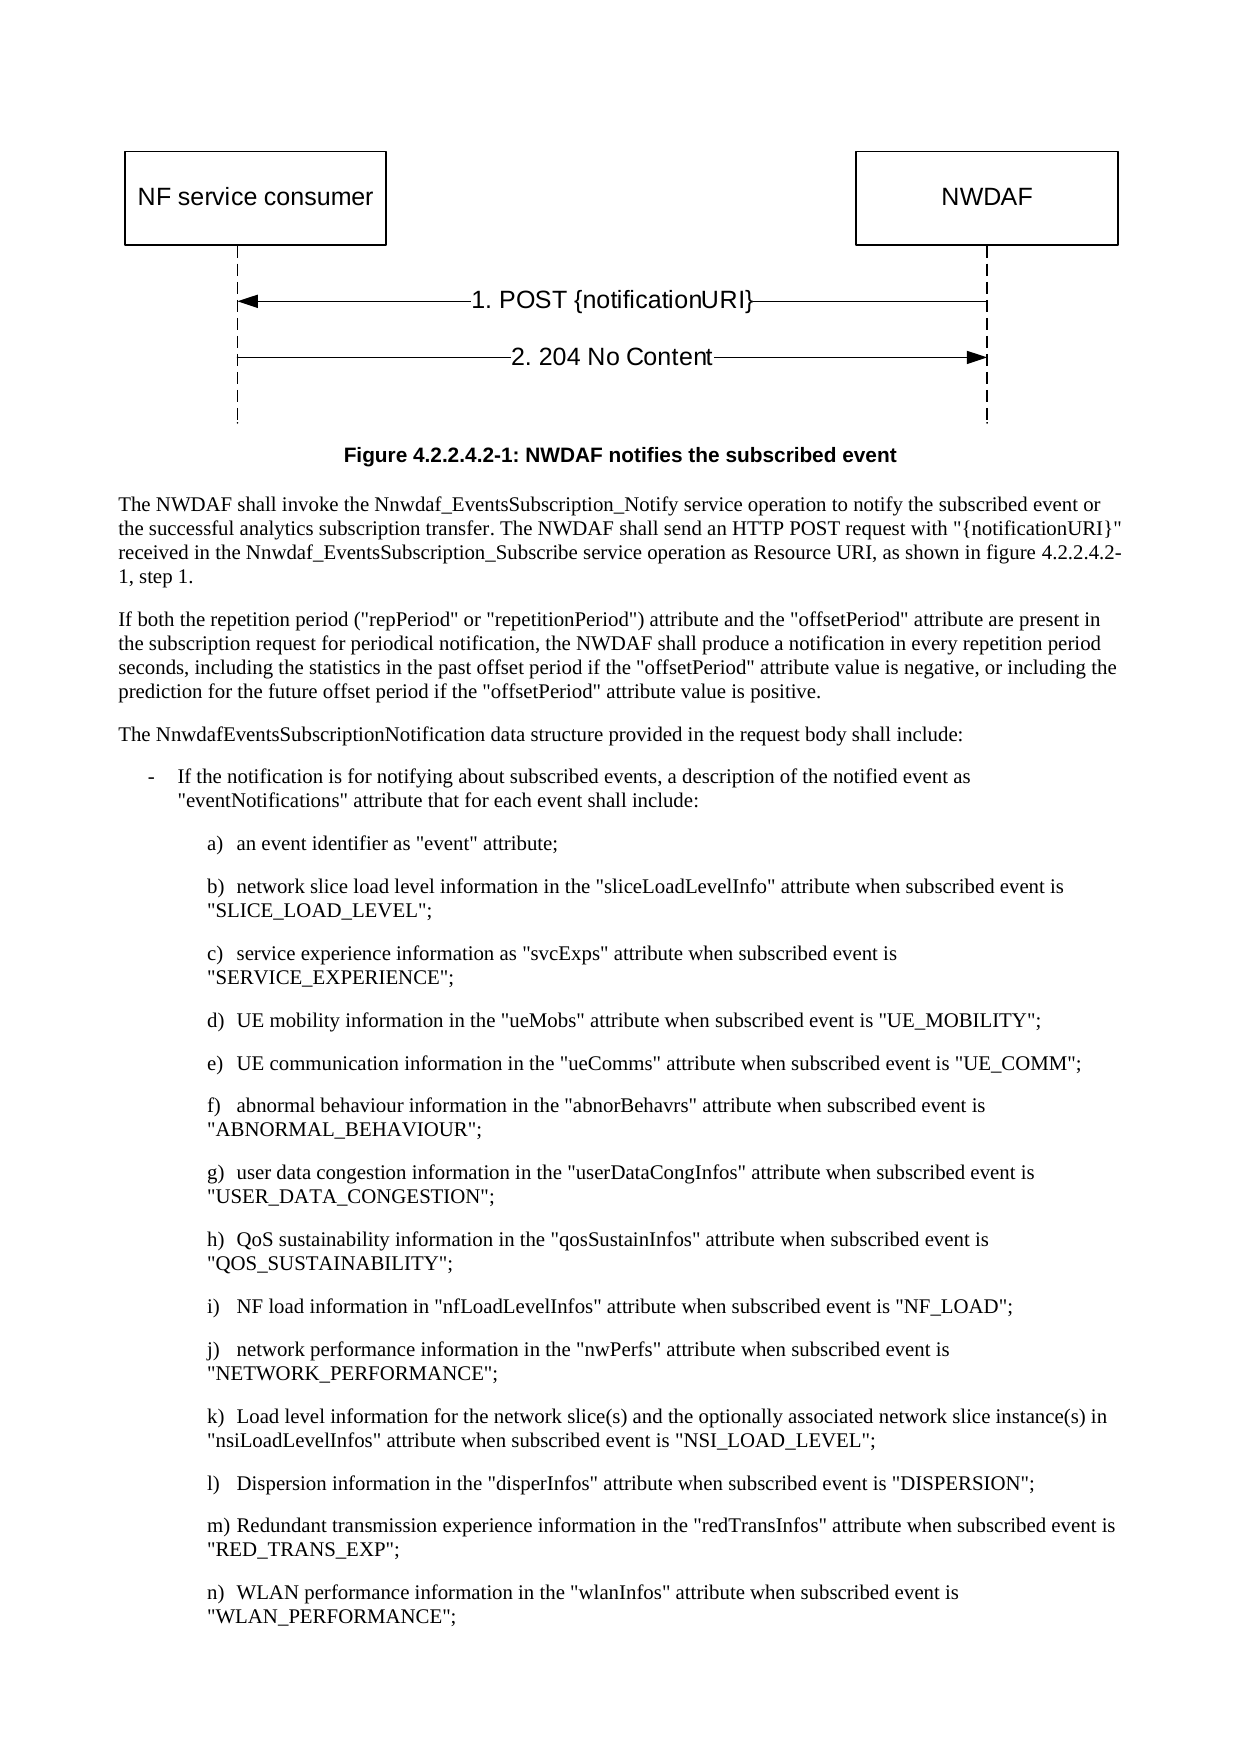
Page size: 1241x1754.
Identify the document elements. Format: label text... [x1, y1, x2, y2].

text l) Dispersion information in the "disperInfos" attribute when subscribed event is "DISPERSION"; [207, 1471, 1122, 1494]
text j) network performance information in the "nwPerfs" attribute when subscribed event is "NETWORK_PERFORMANCE"; [207, 1337, 1122, 1385]
text - If the notification is for notifying about subscribed events, a description of the notified event as "eventNotifications" attribute that for each event shall include: [148, 764, 1122, 812]
text n) WLAN performance information in the "wlanInfos" attribute when subscribed event is "WLAN_PERFORMANCE"; [207, 1580, 1122, 1628]
text i) NF load information in "nfLoadLevelInfos" attribute when subscribed event is "NF_LOAD"; [207, 1294, 1122, 1318]
text If both the repetition period ("repPeriod" or "repetitionPeriod") attribute and the "offsetPeriod" attribute are present in the subscription request for periodical notification, the NWDAF shall produce a notification in every repetition period seconds, including the statistics in the past offset period if the "offsetPeriod" attribute value is negative, or including the prediction for the future offset period if the "offsetPeriod" attribute value is positive. [118, 606, 1122, 703]
text b) network slice load level information in the "sliceLoadLevelInfo" attribute when subscribed event is "SLICE_LOAD_LEVEL"; [207, 874, 1122, 922]
text g) user data congestion information in the "userDataCongInfos" attribute when subscribed event is "USER_DATA_CONGESTION"; [207, 1160, 1122, 1208]
text c) service experience information as "svcExps" attribute when subscribed event is "SERVICE_EXPERIENCE"; [207, 941, 1122, 989]
text k) Load level information for the network slice(s) and the optionally associated network slice instance(s) in "nsiLoadLevelInfos" attribute when subscribed event is "NSI_LOAD_LEVEL"; [207, 1404, 1122, 1452]
text a) an event identifier as "event" attribute; [207, 831, 1122, 855]
text m) Redundant transmission experience information in the "redTransInfos" attribute when subscribed event is "RED_TRANS_EXP"; [207, 1513, 1122, 1561]
text The NnwdafEventsSubscriptionNotification data structure provided in the request body shall include: [118, 721, 1122, 746]
text Figure 4.2.2.4.2-1: NWDAF notifies the subscribed event [118, 442, 1122, 466]
text The NWDAF shall invoke the Nnwdaf_EventsSubscription_Notify service operation to notify the subscribed event or the successful analytics subscription transfer. The NWDAF shall send an HTTP POST request with "{notificationURI}" received in the Nnwdaf_EventsSubscription_Subscribe service operation as Resource URI, as shown in figure 4.2.2.4.2-1, step 1. [118, 491, 1122, 588]
text d) UE mobility information in the "ueMobs" attribute when subscribed event is "UE_MOBILITY"; [207, 1008, 1122, 1032]
text e) UE communication information in the "ueComms" attribute when subscribed event is "UE_COMM"; [207, 1051, 1122, 1074]
text h) QoS sustainability information in the "qosSustainInfos" attribute when subscribed event is "QOS_SUSTAINABILITY"; [207, 1227, 1122, 1275]
text f) abnormal behaviour information in the "abnorBehavrs" attribute when subscribed event is "ABNORMAL_BEHAVIOUR"; [207, 1093, 1122, 1141]
